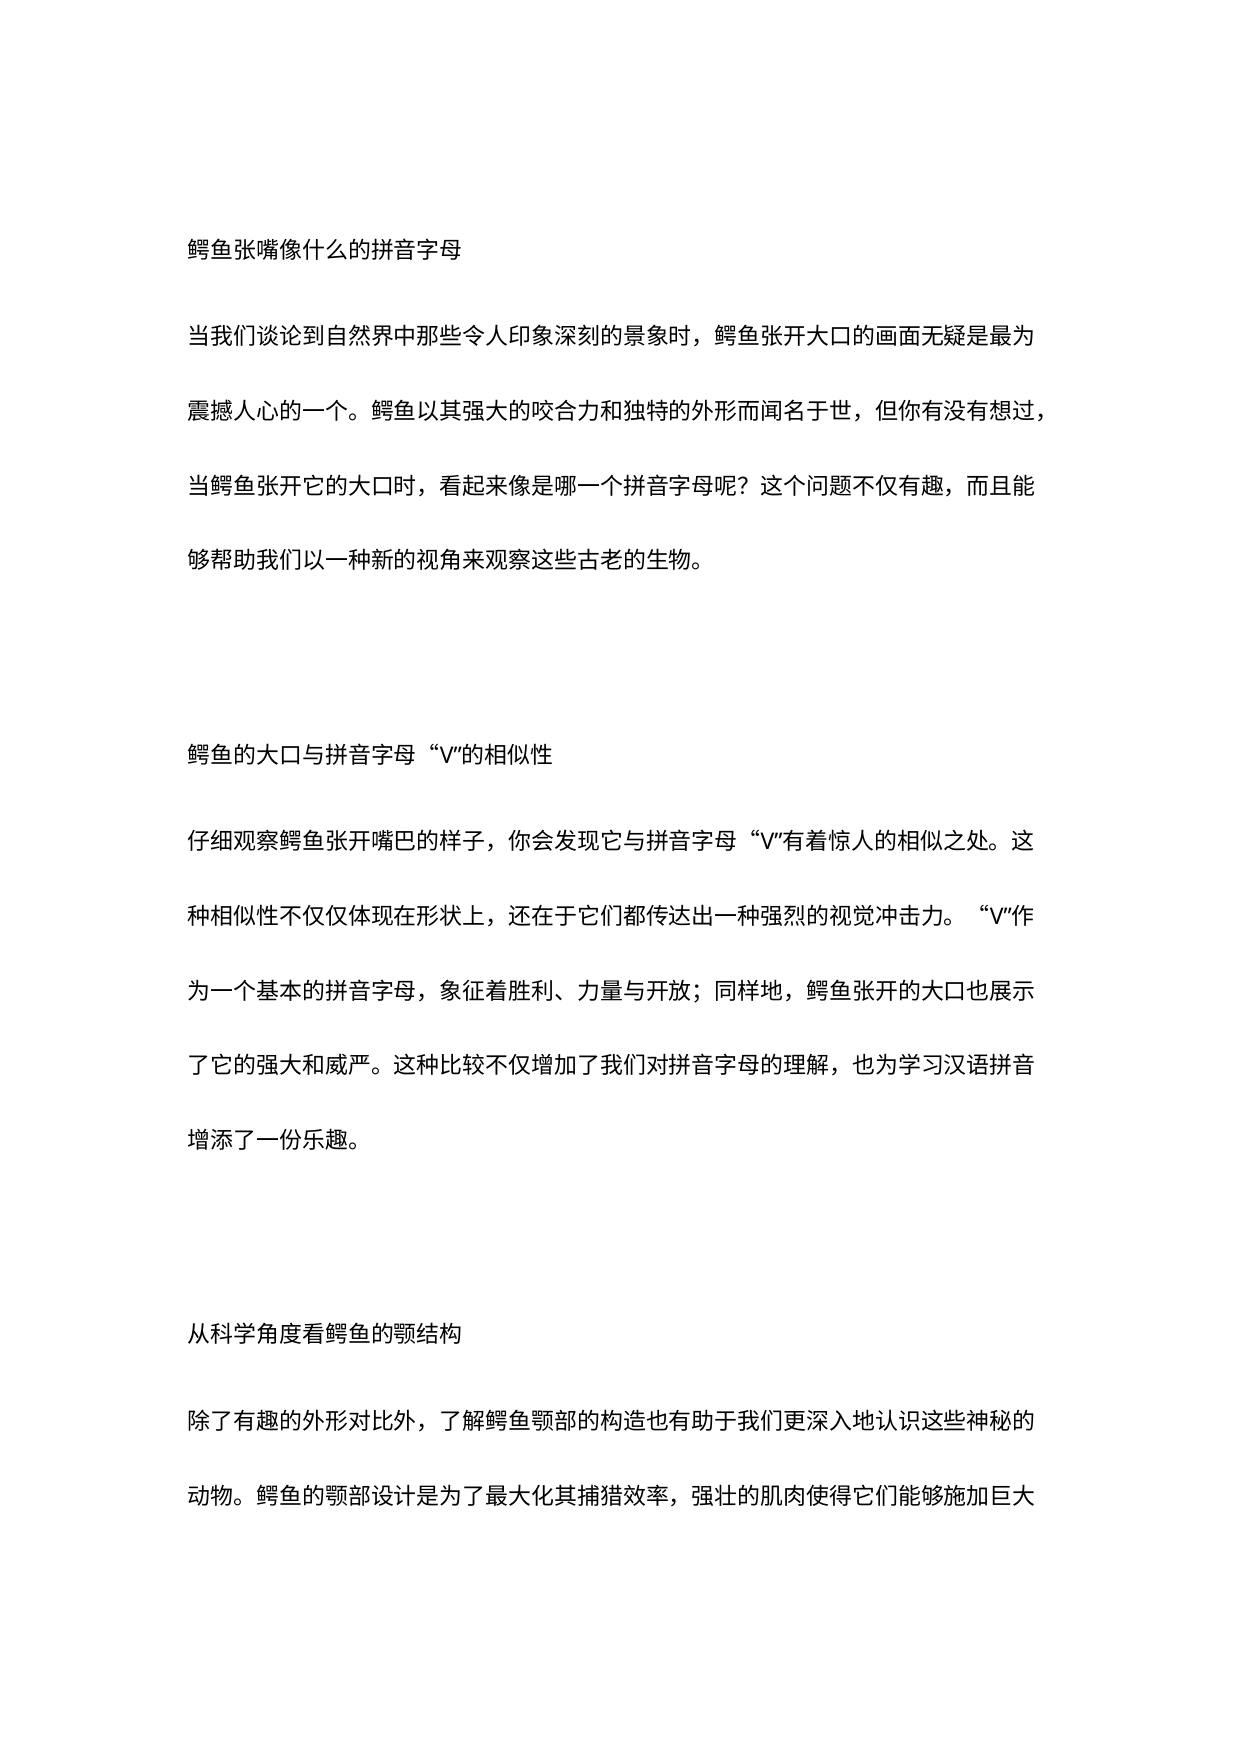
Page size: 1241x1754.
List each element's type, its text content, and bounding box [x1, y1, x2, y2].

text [187, 1387, 1053, 1527]
text 鳄鱼的大口与拼音字母“V”的相似性 [187, 721, 1053, 786]
text 当我们谈论到自然界中那些令人印象深刻的景象时，鳄鱼张开大口的画面无疑是最为震撼人心的一个。鳄鱼以其强大的咬合力和独特的外形而闻名于世，但你有没有想过，当鳄鱼张开它的大口时，看起来像是哪一个拼音字母呢？这个问题不仅有趣，而且能够帮助我们以一种新的视角来观察这些古老的生物。 [187, 302, 1053, 591]
text 鳄鱼张嘴像什么的拼音字母 [187, 216, 1053, 281]
text 从科学角度看鳄鱼的颚结构 [187, 1300, 1053, 1365]
text 仔细观察鳄鱼张开嘴巴的样子，你会发现它与拼音字母“V”有着惊人的相似之处。这种相似性不仅仅体现在形状上，还在于它们都传达出一种强烈的视觉冲击力。“V”作为一个基本的拼音字母，象征着胜利、力量与开放；同样地，鳄鱼张开的大口也展示了它的强大和威严。这种比较不仅增加了我们对拼音字母的理解，也为学习汉语拼音增添了一份乐趣。 [187, 807, 1053, 1171]
